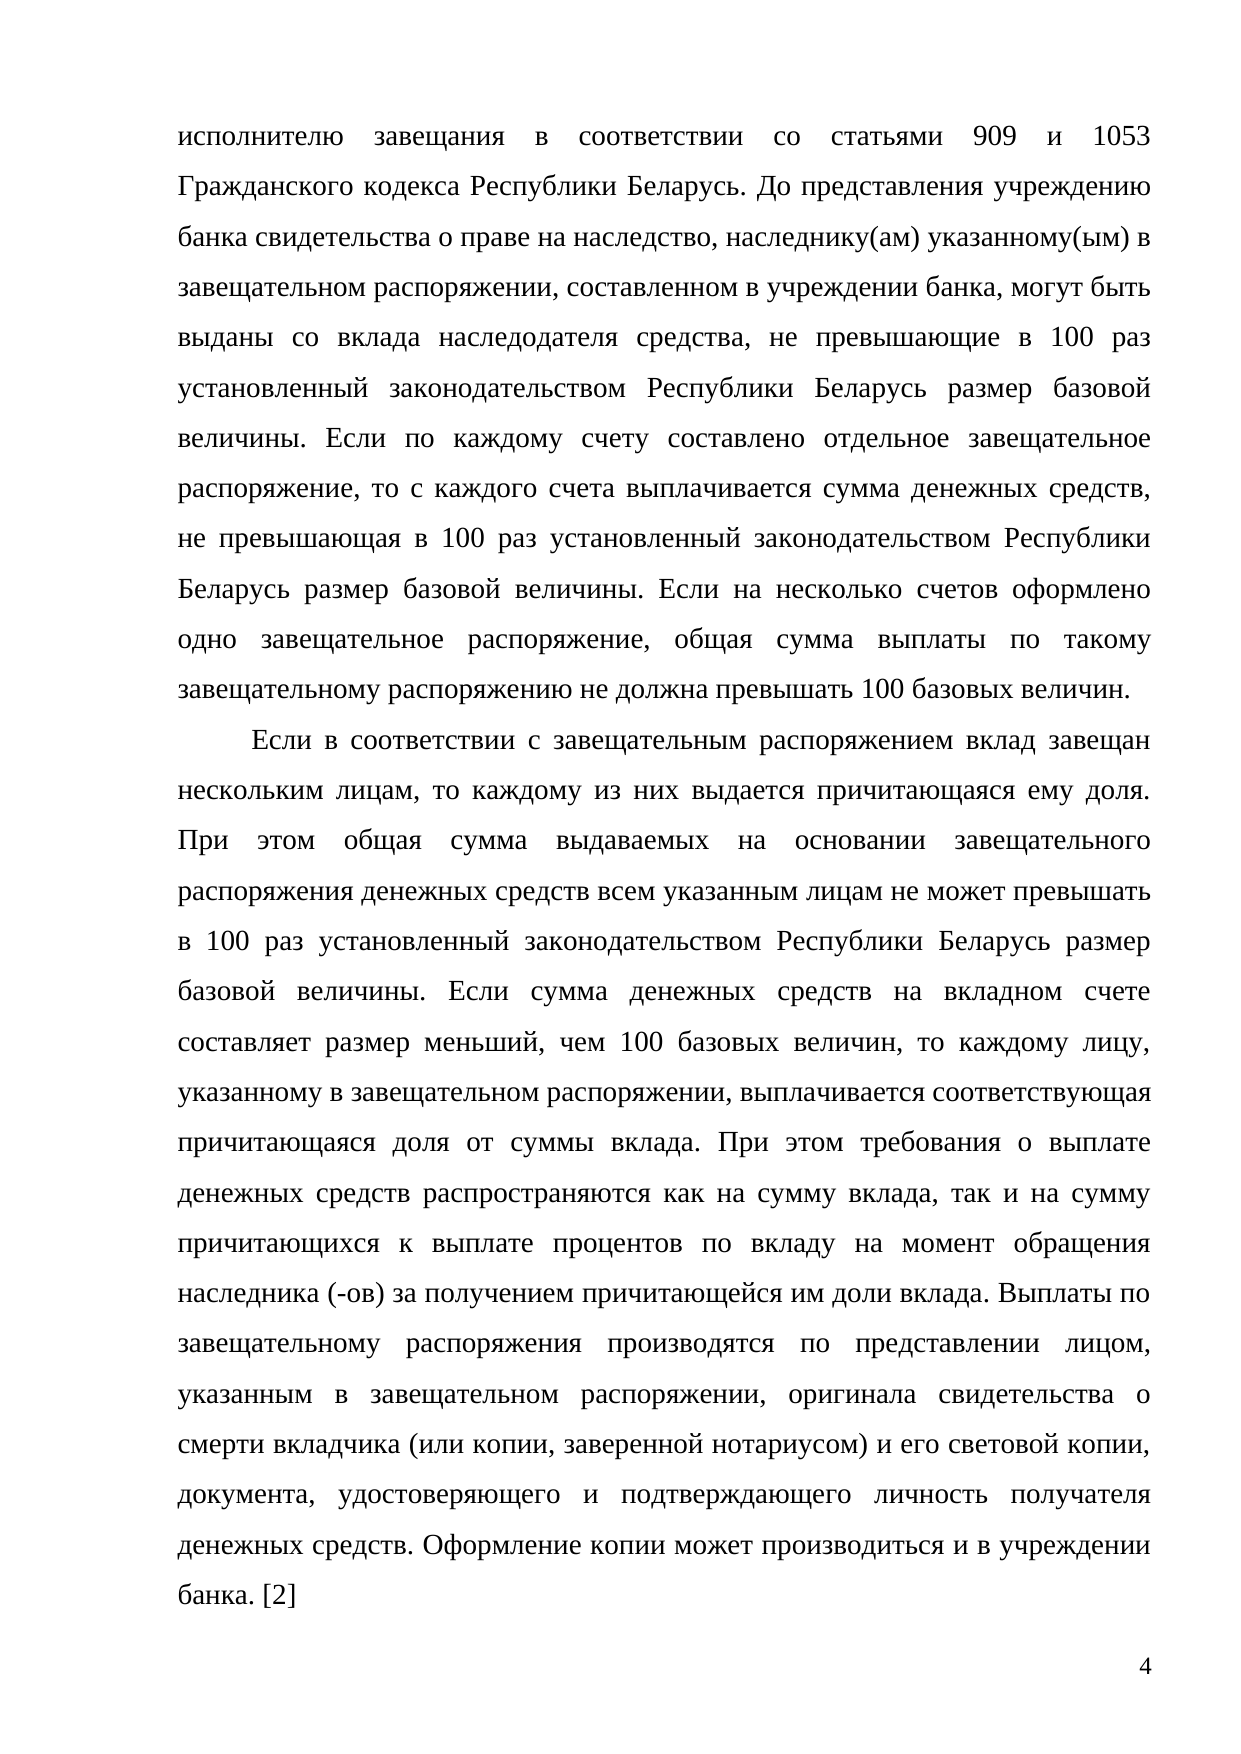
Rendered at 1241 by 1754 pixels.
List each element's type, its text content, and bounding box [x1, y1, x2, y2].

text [177, 118, 1152, 705]
text Если в соответствии с завещательным распоряжением вклад завещан нескольким лицам, то каждому из них выдается причитающаяся ему доля. При этом общая сумма выдаваемых на основании завещательного распоряжения денежных средств всем указанным лицам не может превышать в 100 раз установленный законодательством Республики Беларусь размер базовой величины. Если сумма денежных средств на вкладном счете составляет размер меньший, чем 100 базовых величин, то каждому лицу, указанному в завещательном распоряжении, выплачивается соответствующая причитающаяся доля от суммы вклада. При этом требования о выплате денежных средств распространяются как на сумму вклада, так и на сумму причитающихся к выплате процентов по вкладу на момент обращения наследника (-ов) за получением причитающейся им доли вклада. Выплаты по завещательному распоряжения производятся по представлении лицом, указанным в завещательном распоряжении, оригинала свидетельства о смерти вкладчика (или копии, заверенной нотариусом) и его световой копии, документа, удостоверяющего и подтверждающего личность получателя денежных средств. Оформление копии может производиться и в учреждении банка. [2] [177, 722, 1152, 1611]
